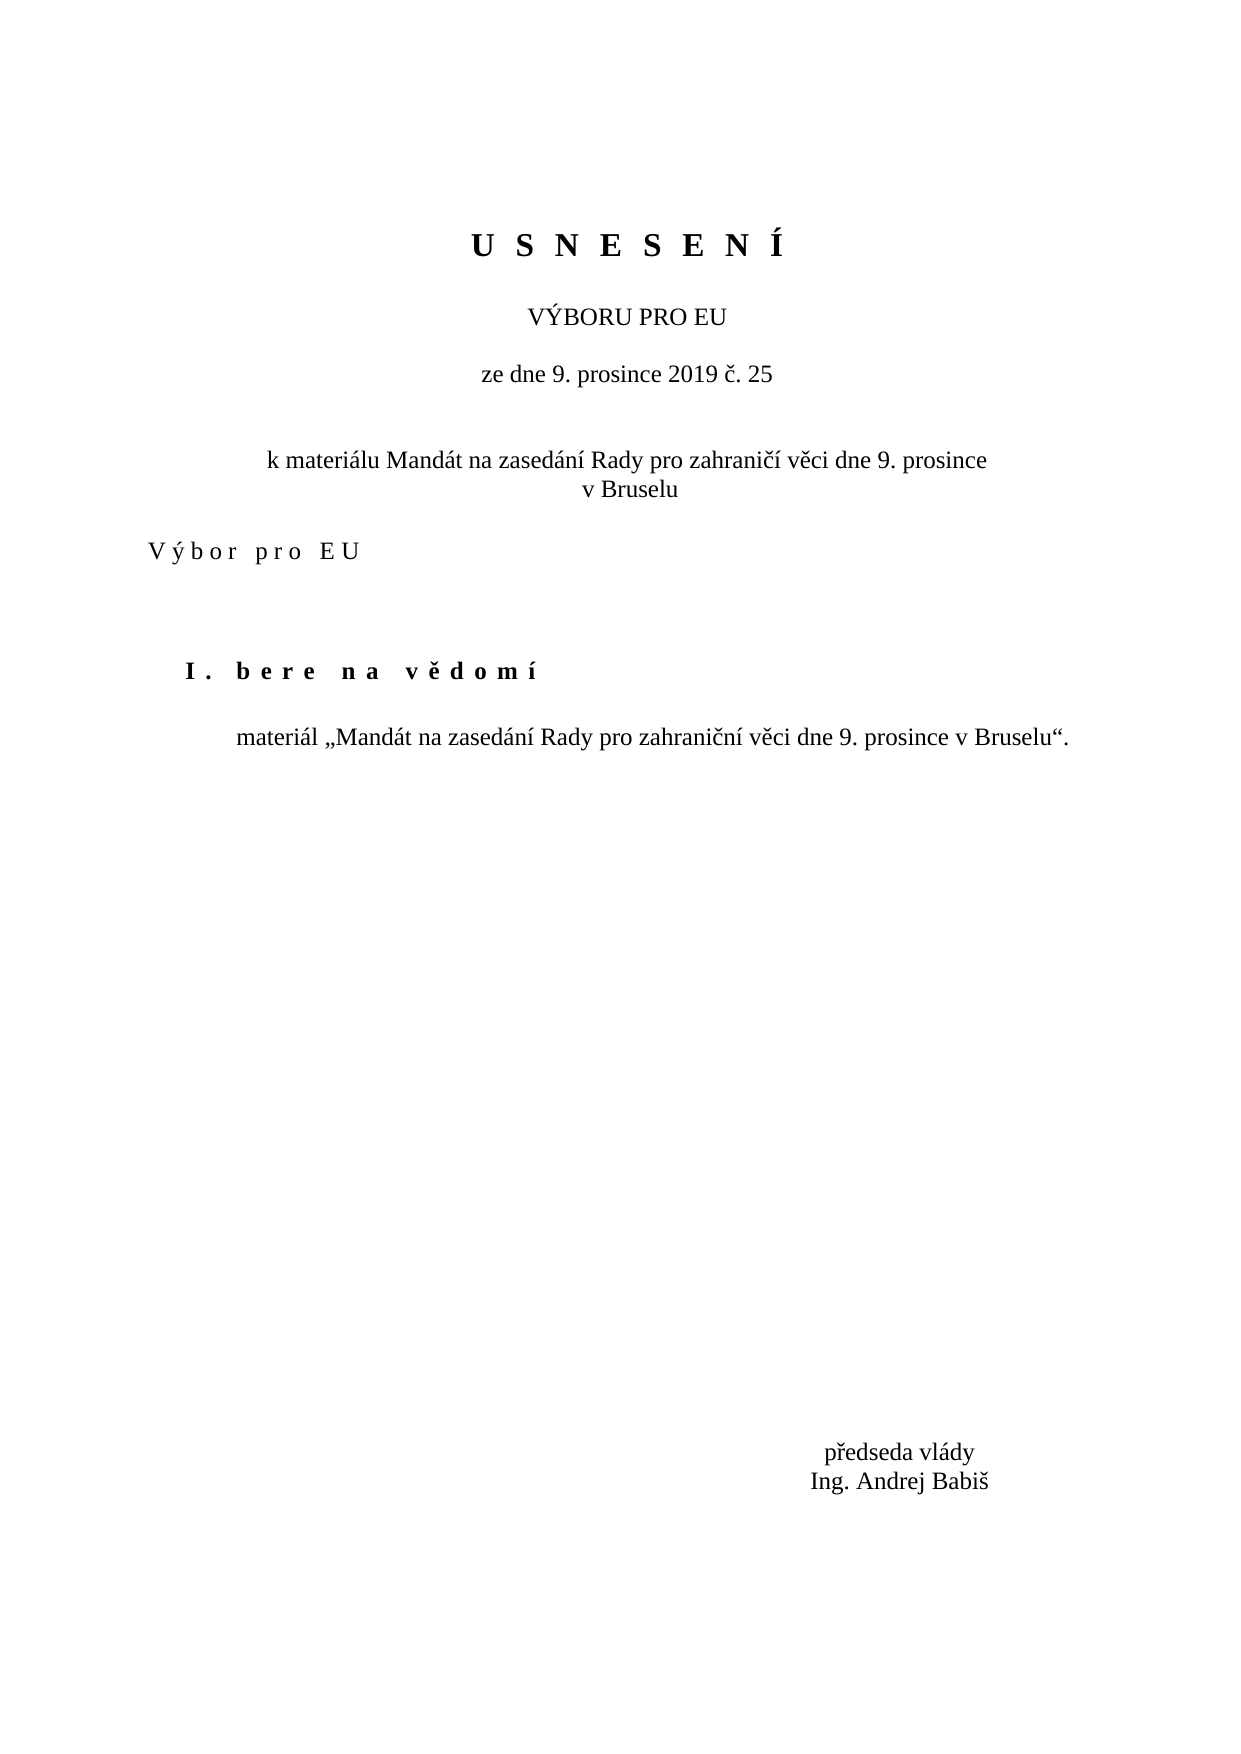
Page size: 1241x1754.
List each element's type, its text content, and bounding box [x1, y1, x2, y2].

table_header předseda vlády [707, 1437, 1092, 1466]
text Výbor pro EU [148, 536, 1106, 564]
subtitle USNESENÍ [148, 226, 1106, 264]
text materiál „Mandát na zasedání Rady pro zahraniční věci dne 9. prosince v Bruselu“. [185, 722, 1106, 751]
text ze dne 9. prosince 2019 č. 25 [148, 359, 1106, 388]
text VÝBORU PRO eu [148, 302, 1106, 330]
text k materiálu Mandát na zasedání Rady pro zahraničí věci dne 9. prosince v Bruselu [148, 445, 1106, 503]
table_cell Ing. Andrej Babiš [707, 1466, 1092, 1494]
list bere na vědomí [185, 656, 1106, 684]
